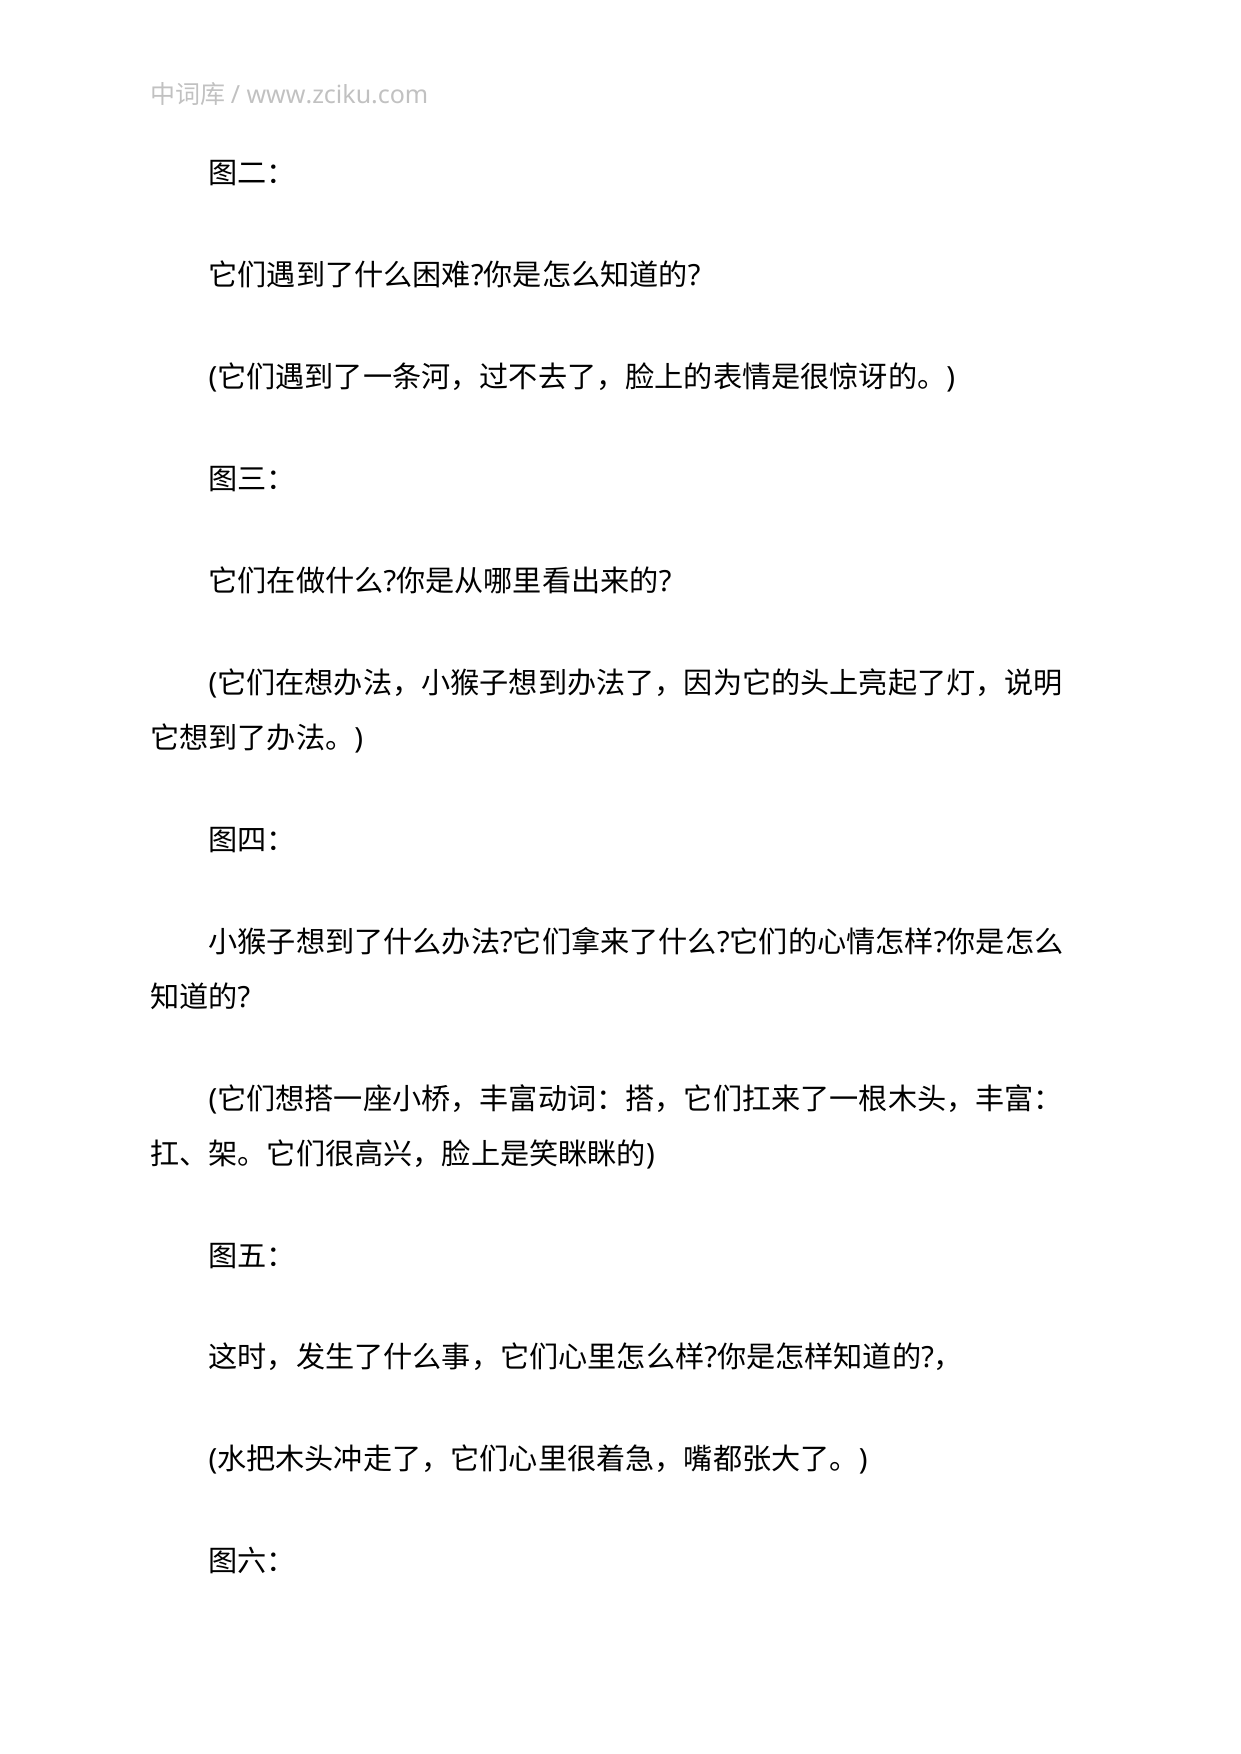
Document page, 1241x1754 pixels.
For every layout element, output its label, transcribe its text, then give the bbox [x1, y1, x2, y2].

text (它们想搭一座小桥，丰富动词：搭，它们扛来了一根木头，丰富：扛、架。它们很高兴，脸上是笑眯眯的) [150, 1075, 1090, 1173]
text (它们在想办法，小猴子想到办法了，因为它的头上亮起了灯，说明它想到了办法。) [150, 659, 1090, 757]
text 图五： [150, 1232, 1090, 1274]
text (它们遇到了一条河，过不去了，脸上的表情是很惊讶的。) [150, 354, 1090, 396]
text 它们遇到了什么困难?你是怎么知道的? [150, 252, 1090, 294]
text 图三： [150, 456, 1090, 498]
text 它们在做什么?你是从哪里看出来的? [150, 557, 1090, 600]
text (水把木头冲走了，它们心里很着急，嘴都张大了。) [150, 1436, 1090, 1478]
text 这时，发生了什么事，它们心里怎么样?你是怎样知道的?， [150, 1334, 1090, 1376]
text 小猴子想到了什么办法?它们拿来了什么?它们的心情怎样?你是怎么知道的? [150, 918, 1090, 1016]
text 图四： [150, 816, 1090, 859]
text 图二： [150, 150, 1090, 192]
text 图六： [150, 1538, 1090, 1580]
